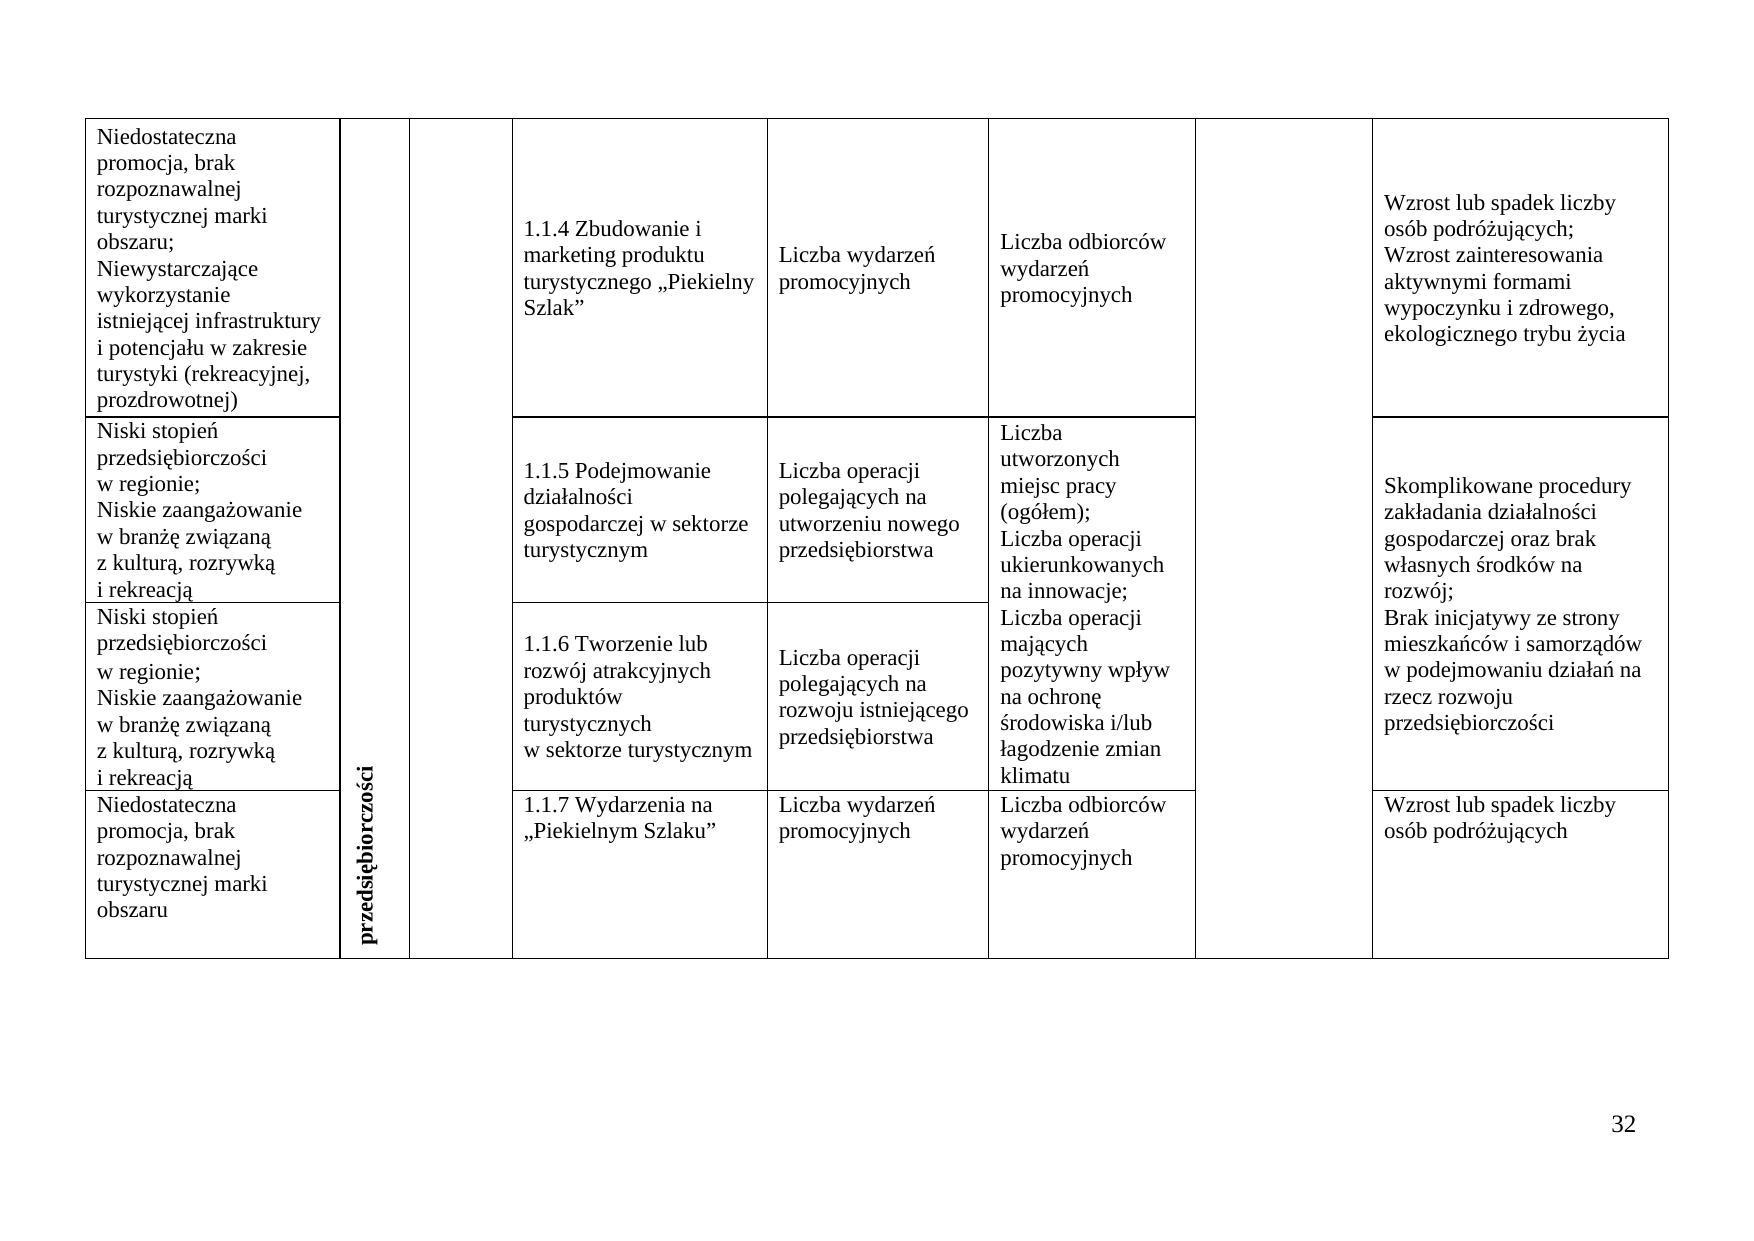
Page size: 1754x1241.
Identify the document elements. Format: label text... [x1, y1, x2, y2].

table_cell Wzrost lub spadek liczby osób podróżujących [1373, 791, 1668, 958]
table_cell Niedostateczna promocja, brak rozpoznawalnej turystycznej marki obszaru [86, 791, 339, 958]
table_cell Niski stopień przedsiębiorczości w regionie; Niskie zaangażowanie w branżę związaną z kulturą, rozrywką i rekreacją [86, 418, 339, 602]
table_cell 1.1.5 Podejmowanie działalności gospodarczej w sektorze turystycznym [513, 418, 767, 602]
table_cell Wzrost lub spadek liczby osób podróżujących; Wzrost zainteresowania aktywnymi formami wypoczynku i zdrowego, ekologicznego trybu życia [1373, 119, 1668, 416]
table_cell Niski stopień przedsiębiorczości w regionie; Niskie zaangażowanie w branżę związaną z kulturą, rozrywką i rekreacją [86, 603, 339, 790]
table_cell 1.1.7 Wydarzenia na „Piekielnym Szlaku” [513, 791, 767, 958]
table_cell 1.1.4 Zbudowanie i marketing produktu turystycznego „Piekielny Szlak” [513, 119, 767, 416]
table_cell Liczba utworzonych miejsc pracy (ogółem); Liczba operacji ukierunkowanych na innowacje; Liczba operacji mających pozytywny wpływ na ochronę środowiska i/lub łagodzenie zmian klimatu [989, 418, 1195, 790]
table_cell 1.1.6 Tworzenie lub rozwój atrakcyjnych produktów turystycznych w sektorze turystycznym [513, 603, 767, 790]
table_cell Liczba operacji polegających na rozwoju istniejącego przedsiębiorstwa [768, 603, 988, 790]
table_cell Liczba wydarzeń promocyjnych [768, 119, 988, 416]
table_cell Skomplikowane procedury zakładania działalności gospodarczej oraz brak własnych środków na rozwój; Brak inicjatywy ze strony mieszkańców i samorządów w podejmowaniu działań na rzecz rozwoju przedsiębiorczości [1373, 418, 1668, 790]
table_cell Liczba wydarzeń promocyjnych [768, 791, 988, 958]
table_cell Liczba odbiorców wydarzeń promocyjnych [989, 791, 1195, 958]
table_cell Liczba odbiorców wydarzeń promocyjnych [989, 119, 1195, 416]
table_cell Liczba operacji polegających na utworzeniu nowego przedsiębiorstwa [768, 418, 988, 602]
table_cell Niedostateczna promocja, brak rozpoznawalnej turystycznej marki obszaru; Niewystarczające wykorzystanie istniejącej infrastruktury i potencjału w zakresie turystyki (rekreacyjnej, prozdrowotnej) [86, 119, 339, 416]
